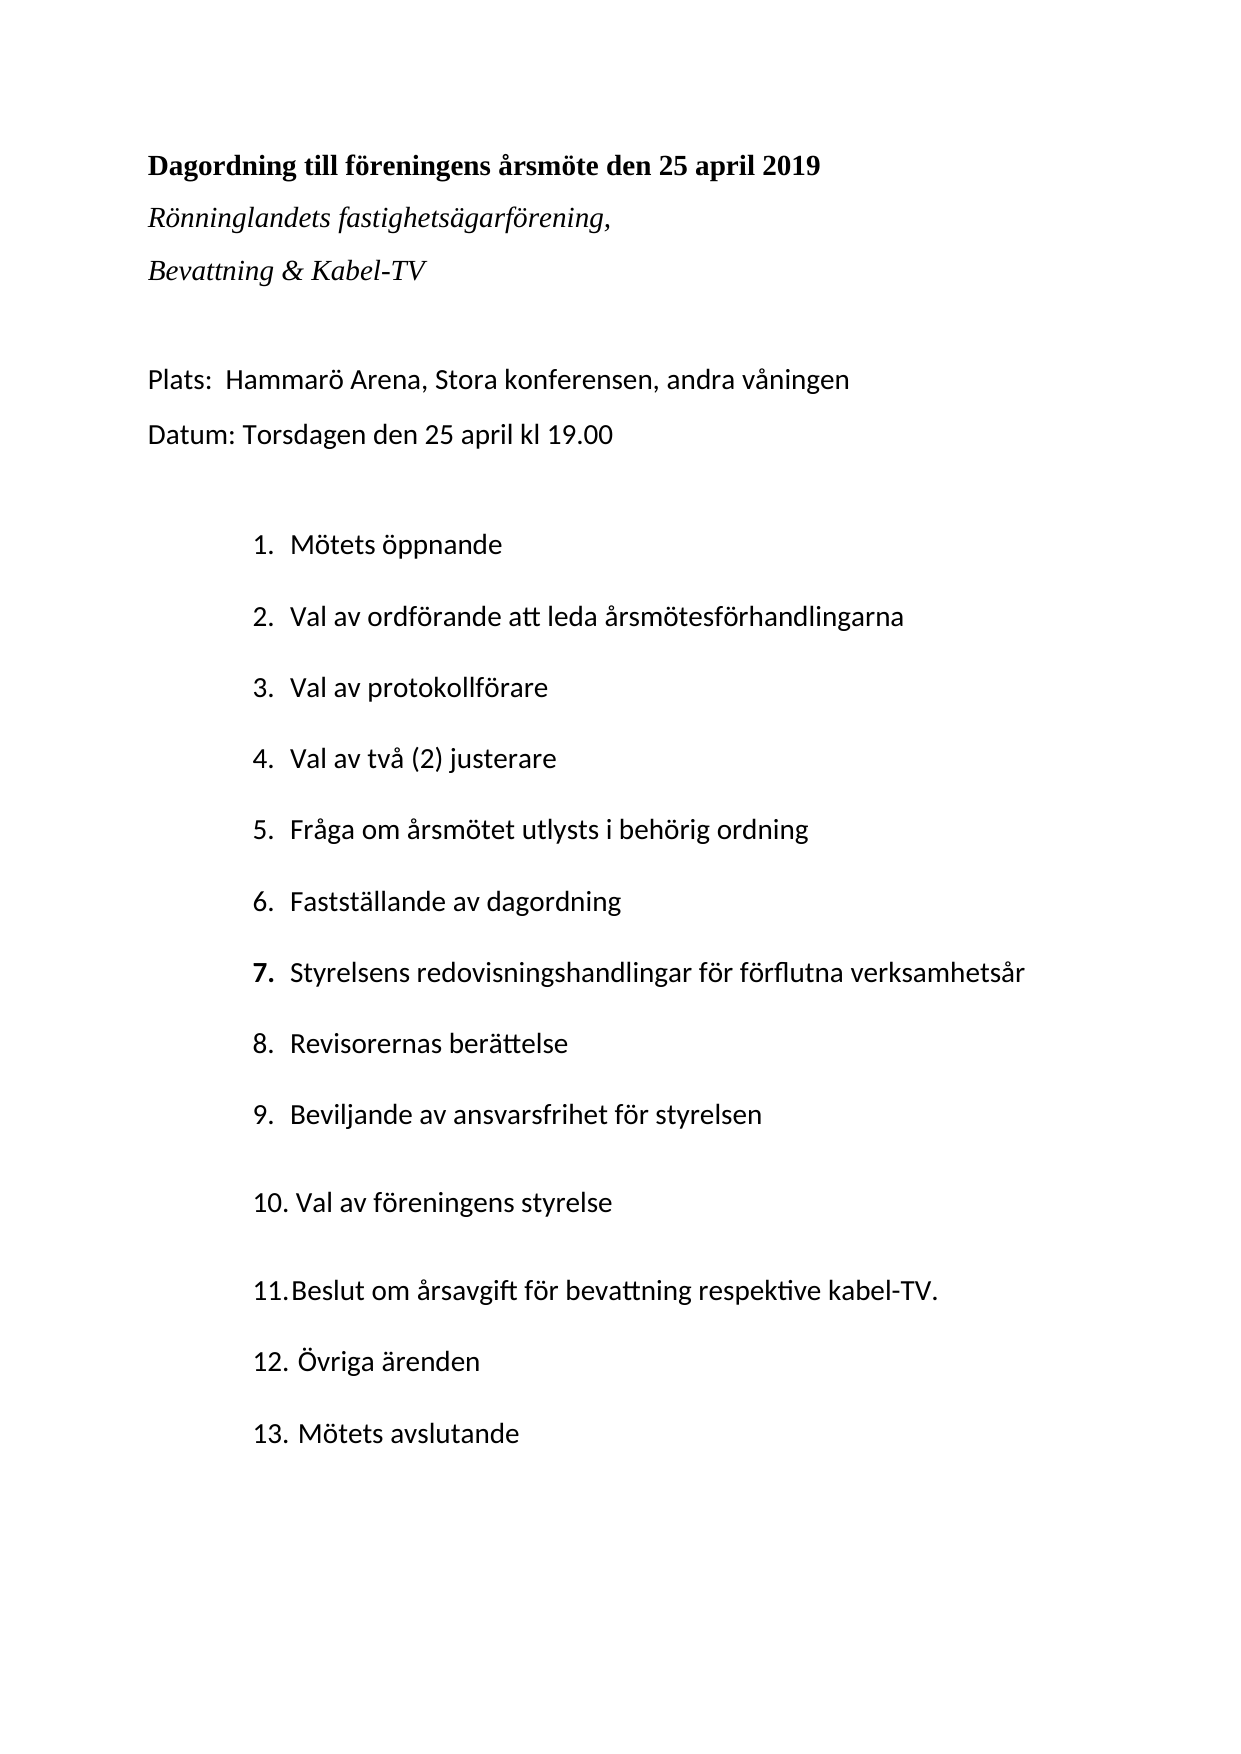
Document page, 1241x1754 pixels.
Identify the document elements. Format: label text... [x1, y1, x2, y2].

list Mötets avslutande [252, 1415, 1093, 1450]
list Revisorernas berättelse [252, 1025, 1093, 1061]
list Fråga om årsmötet utlysts i behörig ordning [252, 811, 1093, 847]
list Val av två (2) justerare [252, 740, 1093, 776]
text Rönninglandets fastighetsägarförening, [148, 200, 1093, 234]
list Mötets öppnande [252, 526, 1093, 562]
list Beslut om årsavgift för bevattning respektive kabel-TV. [252, 1272, 1093, 1308]
text Bevattning & Kabel-TV [148, 253, 1093, 287]
text Dagordning till föreningens årsmöte den 25 april 2019 [148, 148, 1093, 181]
text Plats: Hammarö Arena, Stora konferensen, andra våningen [148, 361, 1093, 397]
list Övriga ärenden [252, 1343, 1093, 1379]
list Fastställande av dagordning [252, 883, 1093, 918]
list Beviljande av ansvarsfrihet för styrelsen [252, 1096, 1093, 1132]
text 10. Val av föreningens styrelse [185, 1184, 1093, 1220]
list Val av ordförande att leda årsmötesförhandlingarna [252, 598, 1093, 633]
text Datum: Torsdagen den 25 april kl 19.00 [148, 416, 1093, 452]
list Styrelsens redovisningshandlingar för förflutna verksamhetsår [252, 954, 1093, 989]
list Val av protokollförare [252, 669, 1093, 704]
